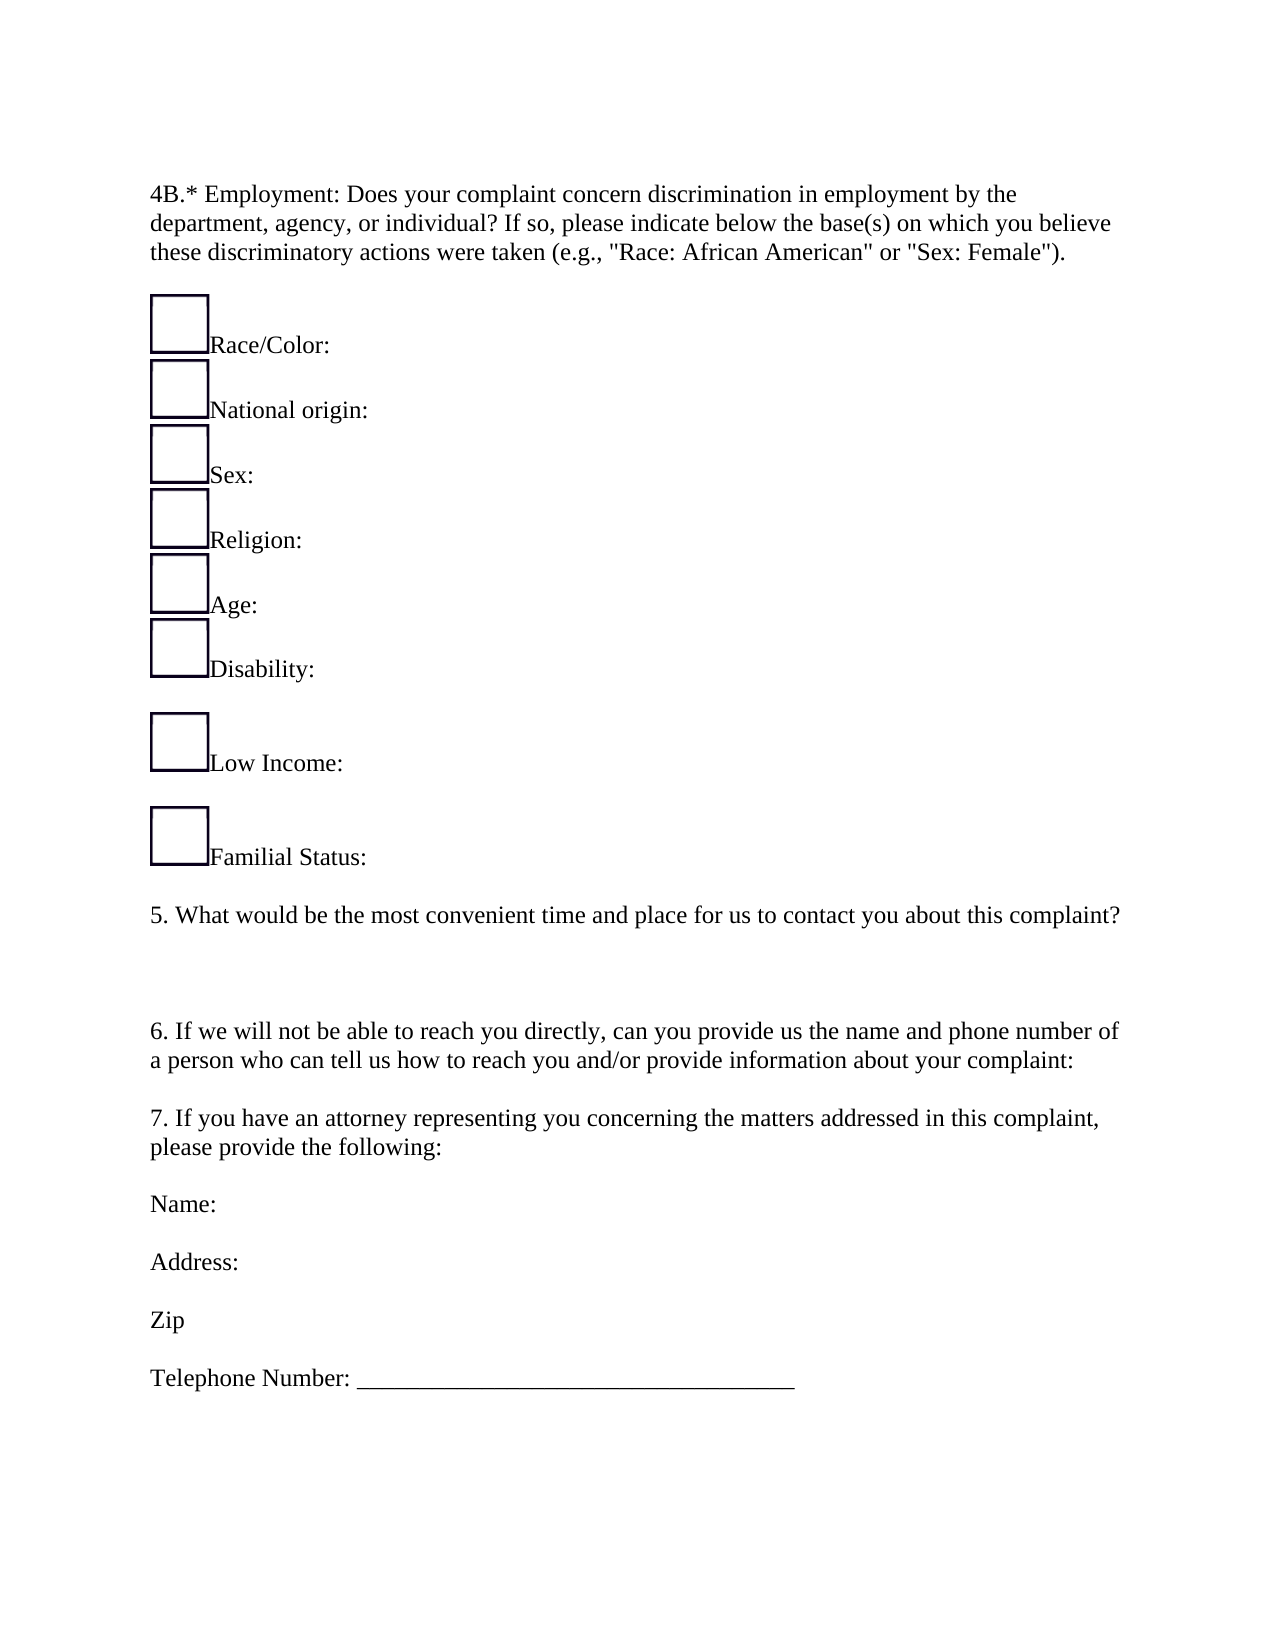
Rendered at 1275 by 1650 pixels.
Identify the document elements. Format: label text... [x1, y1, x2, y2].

text 5. What would be the most convenient time and place for us to contact you about this complaint? [150, 900, 1125, 929]
picture [150, 618, 210, 678]
text Familial Status: [150, 806, 1125, 871]
picture [150, 294, 210, 354]
text Low Income: [150, 712, 1125, 777]
picture [150, 359, 210, 419]
picture [150, 424, 210, 484]
text Telephone Number: ___________________________________ [150, 1363, 1125, 1392]
text Zip [150, 1305, 1125, 1334]
text 7. If you have an attorney representing you concerning the matters addressed in this complaint, please provide the following: [150, 1103, 1125, 1160]
picture [150, 806, 210, 866]
text 4B.* Employment: Does your complaint concern discrimination in employment by the department, agency, or individual? If so, please indicate below the base(s) on which you believe these discriminatory actions were taken (e.g., "Race: African American" or "Sex: Female"). [150, 179, 1125, 265]
picture [150, 712, 210, 772]
text Race/Color: National origin: Sex: Religion: Age: Disability: [150, 294, 1125, 683]
picture [150, 488, 210, 549]
text 6. If we will not be able to reach you directly, can you provide us the name and phone number of a person who can tell us how to reach you and/or provide information about your complaint: [150, 1016, 1125, 1074]
text Name: [150, 1189, 1125, 1218]
text Address: [150, 1247, 1125, 1276]
picture [150, 553, 210, 614]
